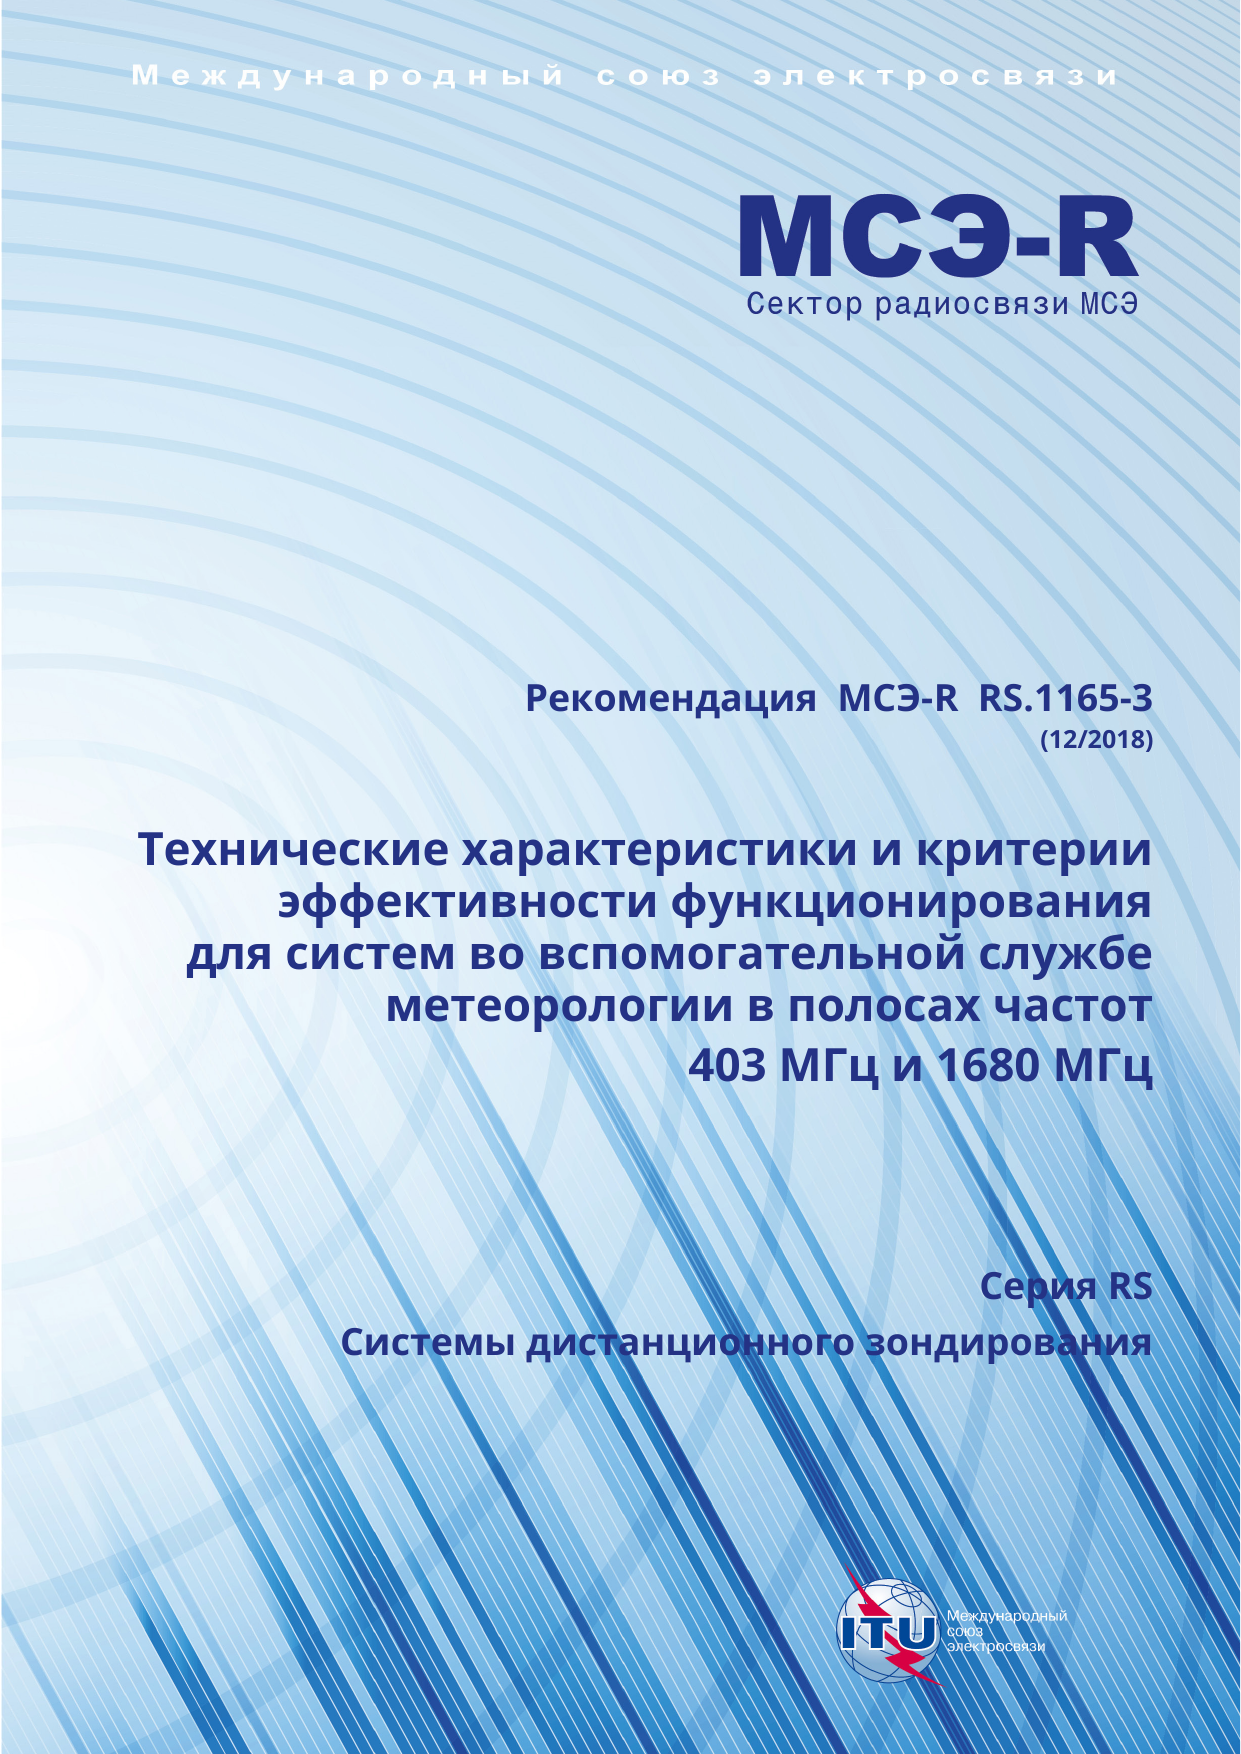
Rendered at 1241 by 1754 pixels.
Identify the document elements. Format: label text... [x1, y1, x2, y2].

picture [1, 0, 1241, 1754]
table_cell Технические характеристики и критерии эффективности функционирования для систем во вспомогательной службе метеорологии в полосах частот 403 МГц и 1680 МГц [114, 755, 1164, 1092]
table_header Рекомендация МСЭ-R RS.1165-3 (12/2018) [114, 580, 1164, 755]
table_cell Серия RS Системы дистанционного зондирования [114, 1092, 1164, 1419]
